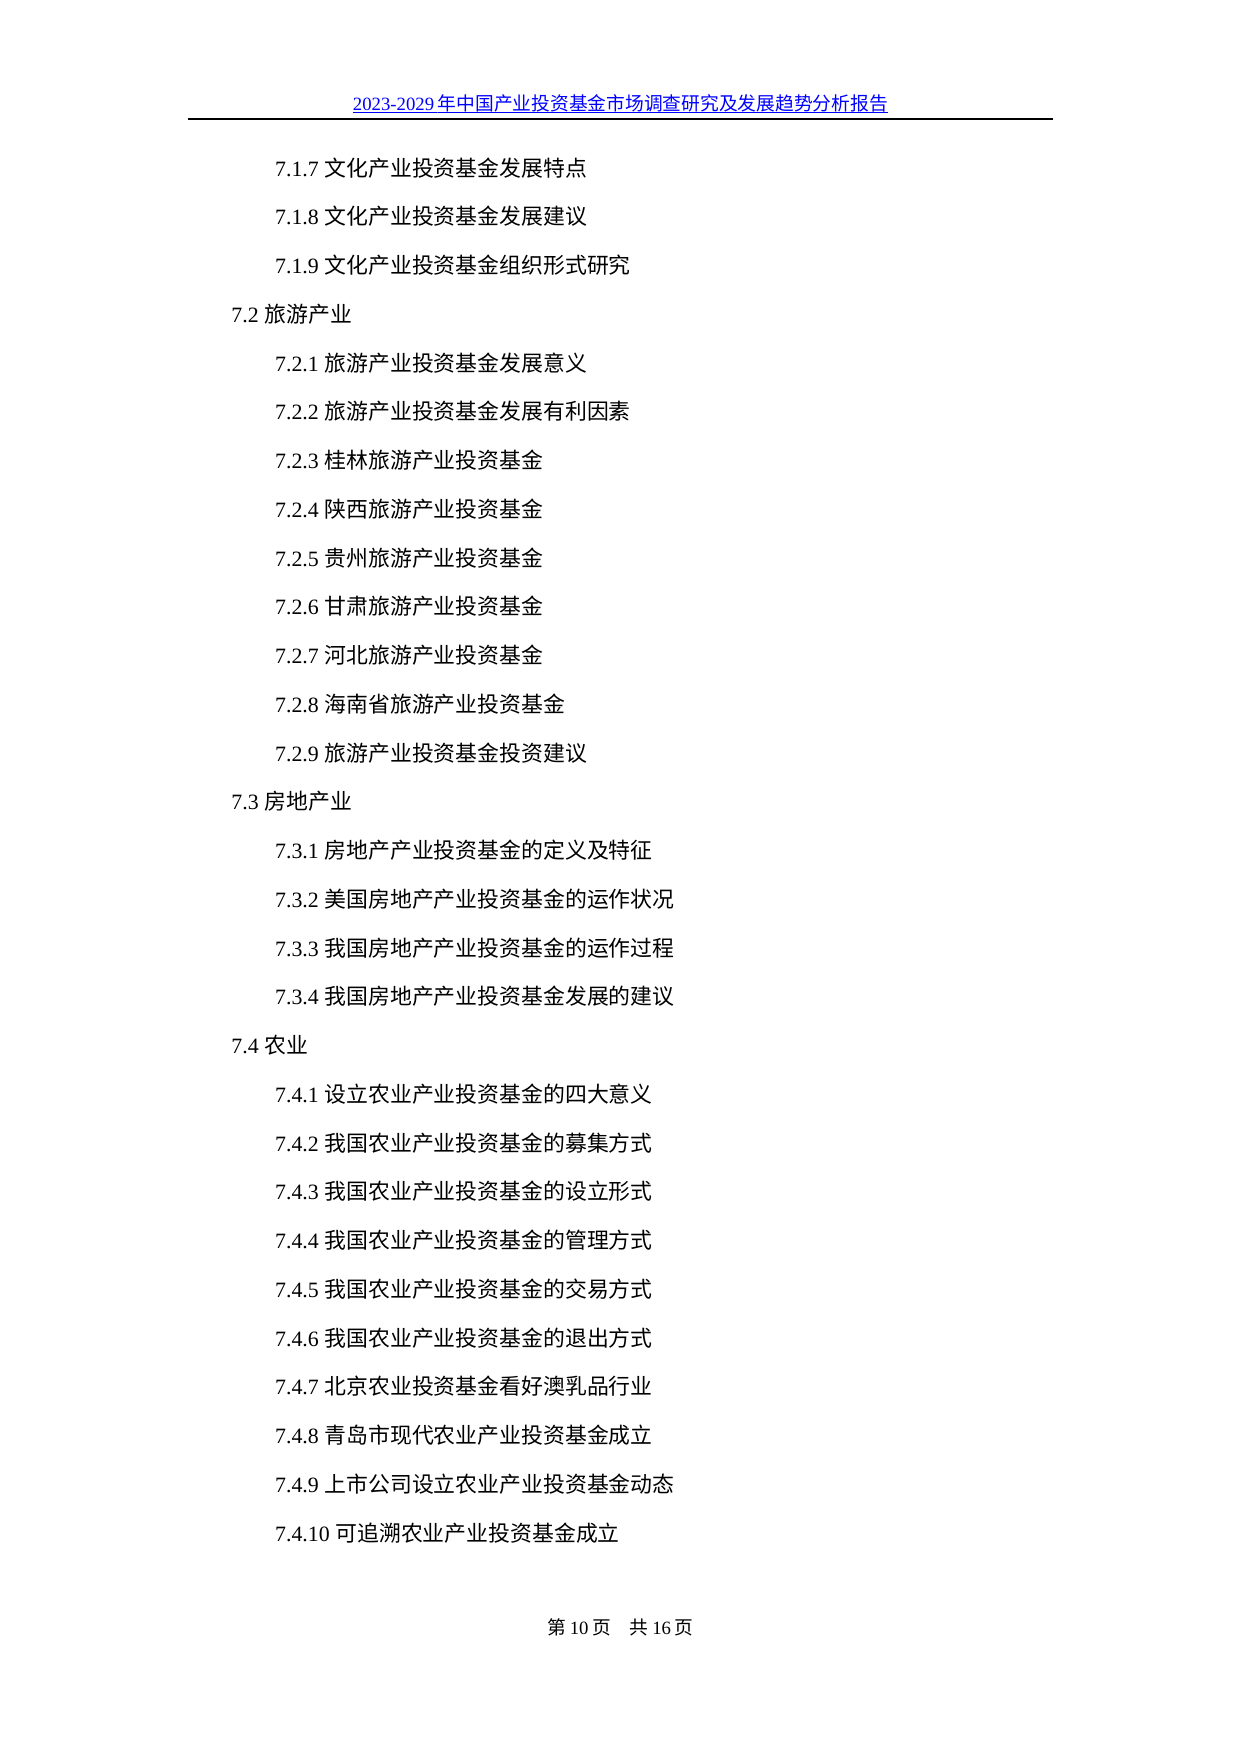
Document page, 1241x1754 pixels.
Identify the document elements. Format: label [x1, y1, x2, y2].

text [187, 150, 1053, 1548]
